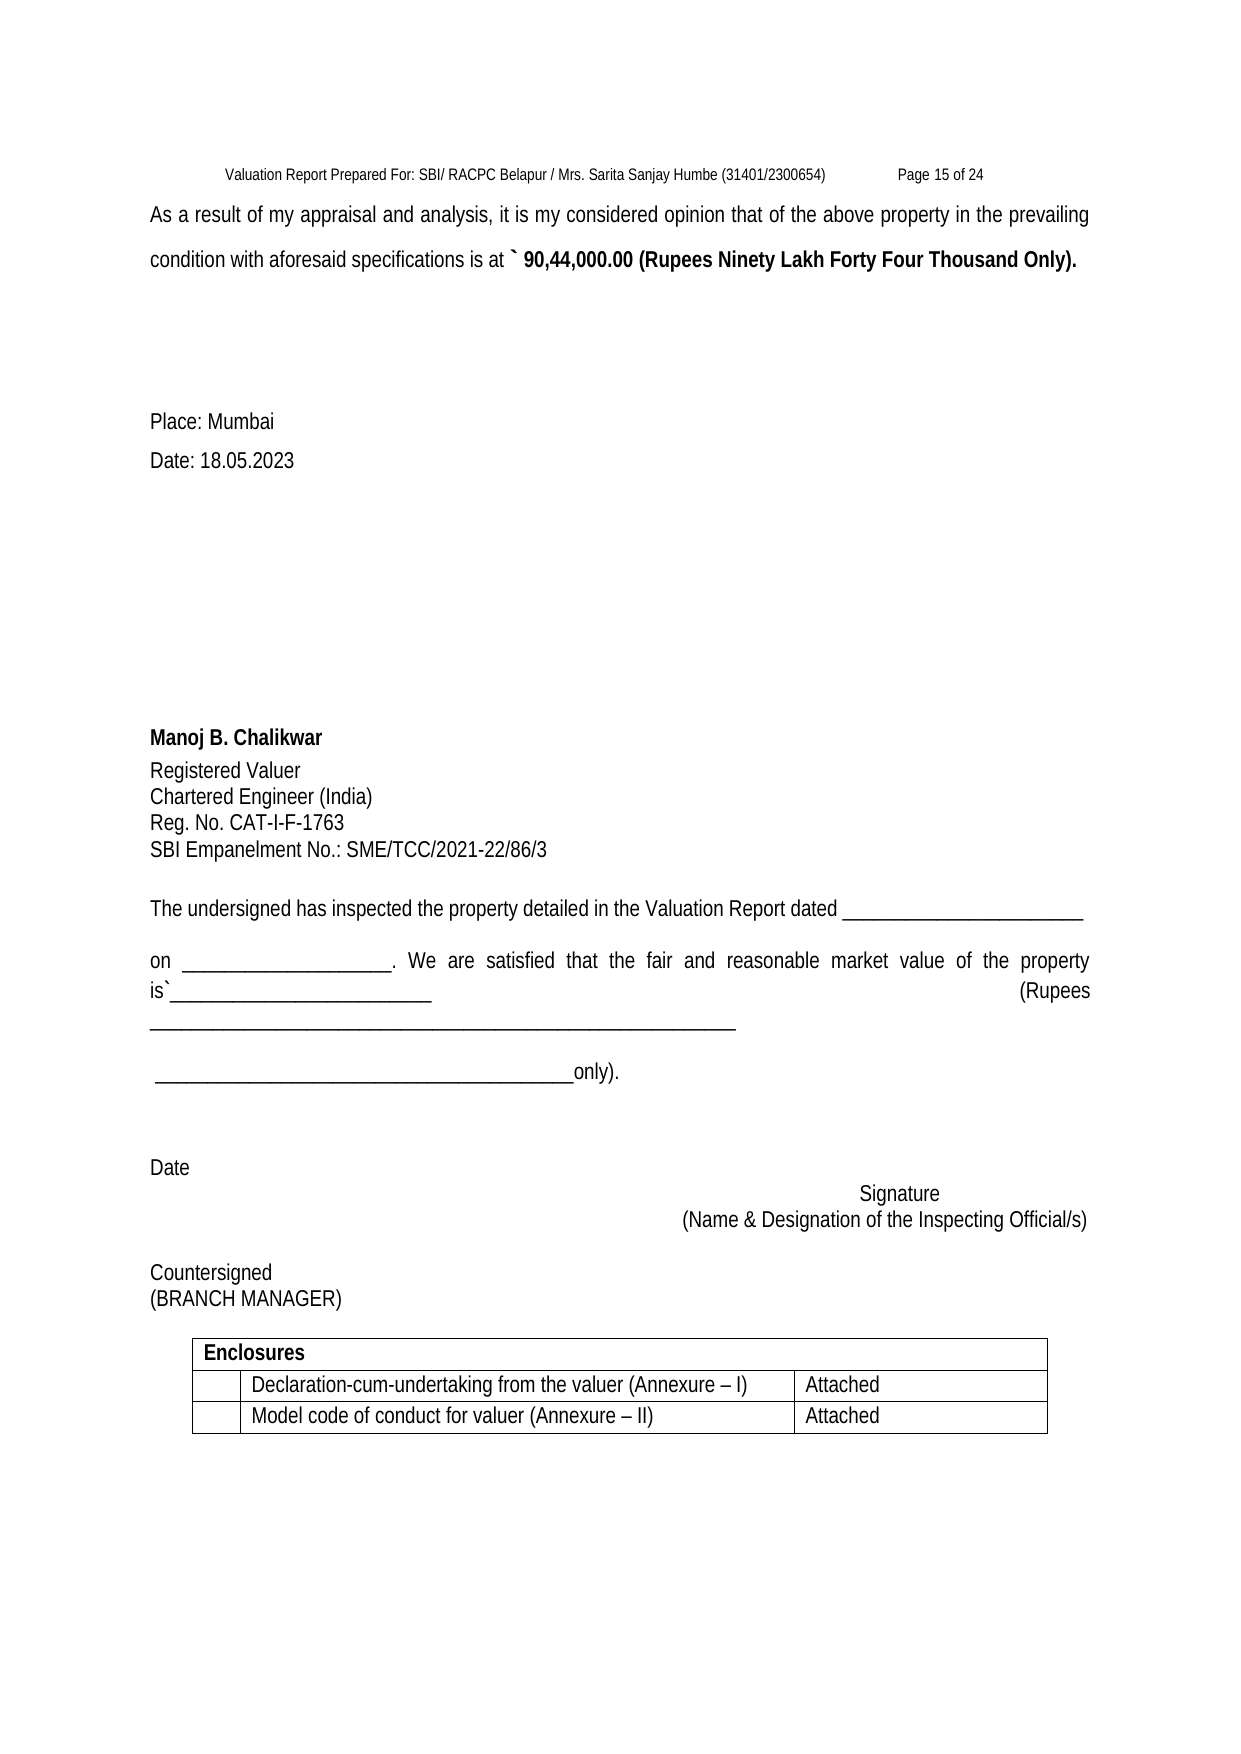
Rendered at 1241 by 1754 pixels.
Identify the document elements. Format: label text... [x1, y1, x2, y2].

table_cell Declaration-cum-undertaking from the valuer (Annexure – I) [241, 1371, 794, 1401]
text Reg. No. CAT-I-F-1763 [150, 809, 1090, 836]
text Date: 18.05.2023 [150, 447, 1090, 474]
text Date [150, 1153, 1090, 1180]
text on ____________________. We are satisfied that the fair and reasonable market value of the property is`_________________________ (Rupees ________________________________________________________ [150, 947, 1090, 1031]
text Chartered Engineer (India) [150, 783, 1090, 809]
text Signature [150, 1180, 1090, 1206]
table_cell Attached [795, 1402, 1047, 1433]
text (Name & Designation of the Inspecting Official/s) [150, 1206, 1090, 1232]
table_header Enclosures [193, 1339, 1047, 1369]
table_cell Model code of conduct for valuer (Annexure – II) [241, 1402, 794, 1433]
text ________________________________________only). [150, 1058, 1090, 1084]
text Countersigned [150, 1259, 1090, 1285]
text Place: Mumbai [150, 408, 1090, 434]
text The undersigned has inspected the property detailed in the Valuation Report dated _______________________ [150, 895, 1090, 921]
table_cell [193, 1371, 240, 1401]
text Registered Valuer [150, 757, 1090, 783]
text (BRANCH MANAGER) [150, 1285, 1090, 1312]
table_cell [193, 1402, 240, 1433]
subtitle Manoj B. Chalikwar [150, 724, 1090, 750]
text As a result of my appraisal and analysis, it is my considered opinion that of the above property in the prevailing condition with aforesaid specifications is at ` 90,44,000.00 (Rupees Ninety Lakh Forty Four Thousand Only). [150, 201, 1090, 274]
text SBI Empanelment No.: SME/TCC/2021-22/86/3 [150, 836, 1090, 862]
table_cell Attached [795, 1371, 1047, 1401]
